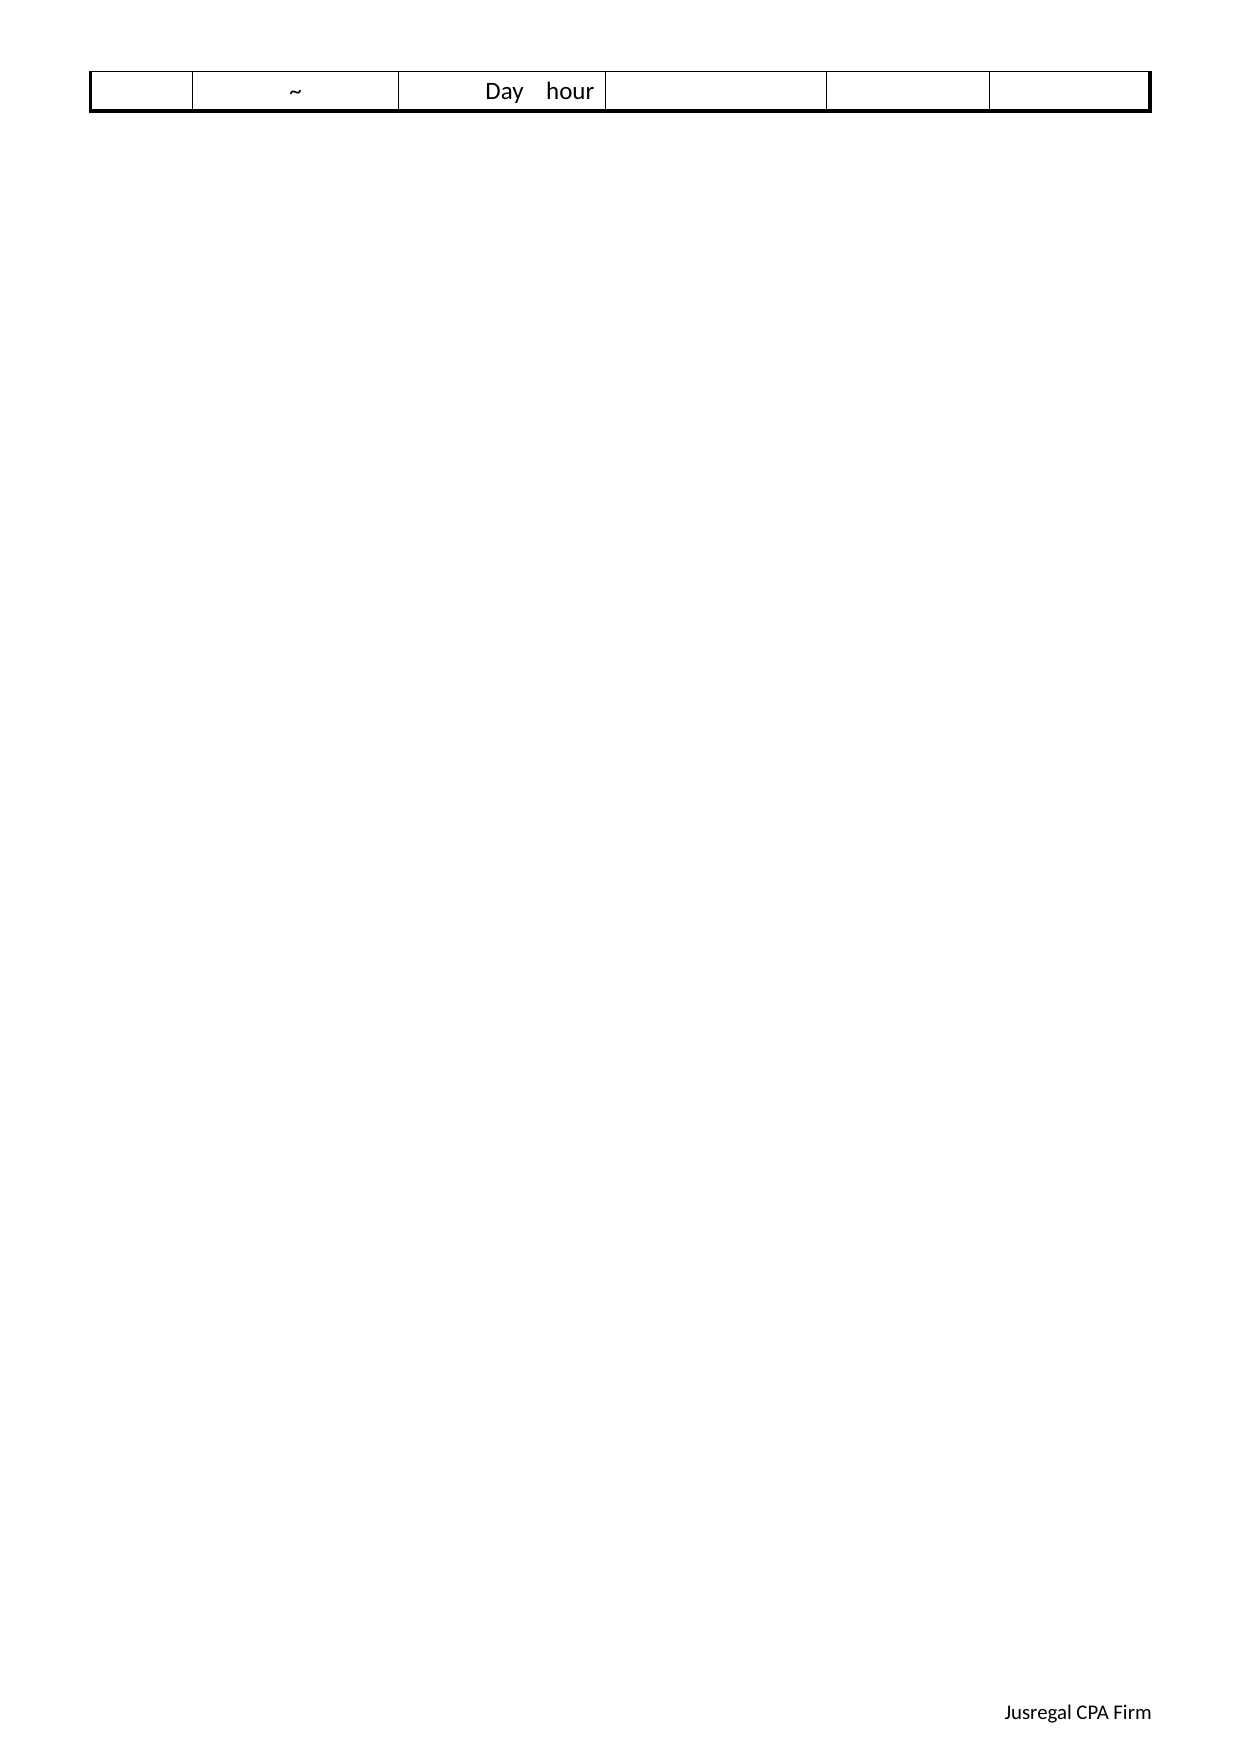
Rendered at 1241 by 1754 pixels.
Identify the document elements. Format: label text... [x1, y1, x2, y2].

table_cell [606, 72, 826, 109]
table_cell ~ [193, 72, 398, 109]
table_cell [990, 72, 1148, 109]
table_cell [92, 72, 192, 109]
table_cell [827, 72, 989, 109]
table_cell Day hour [399, 72, 605, 109]
